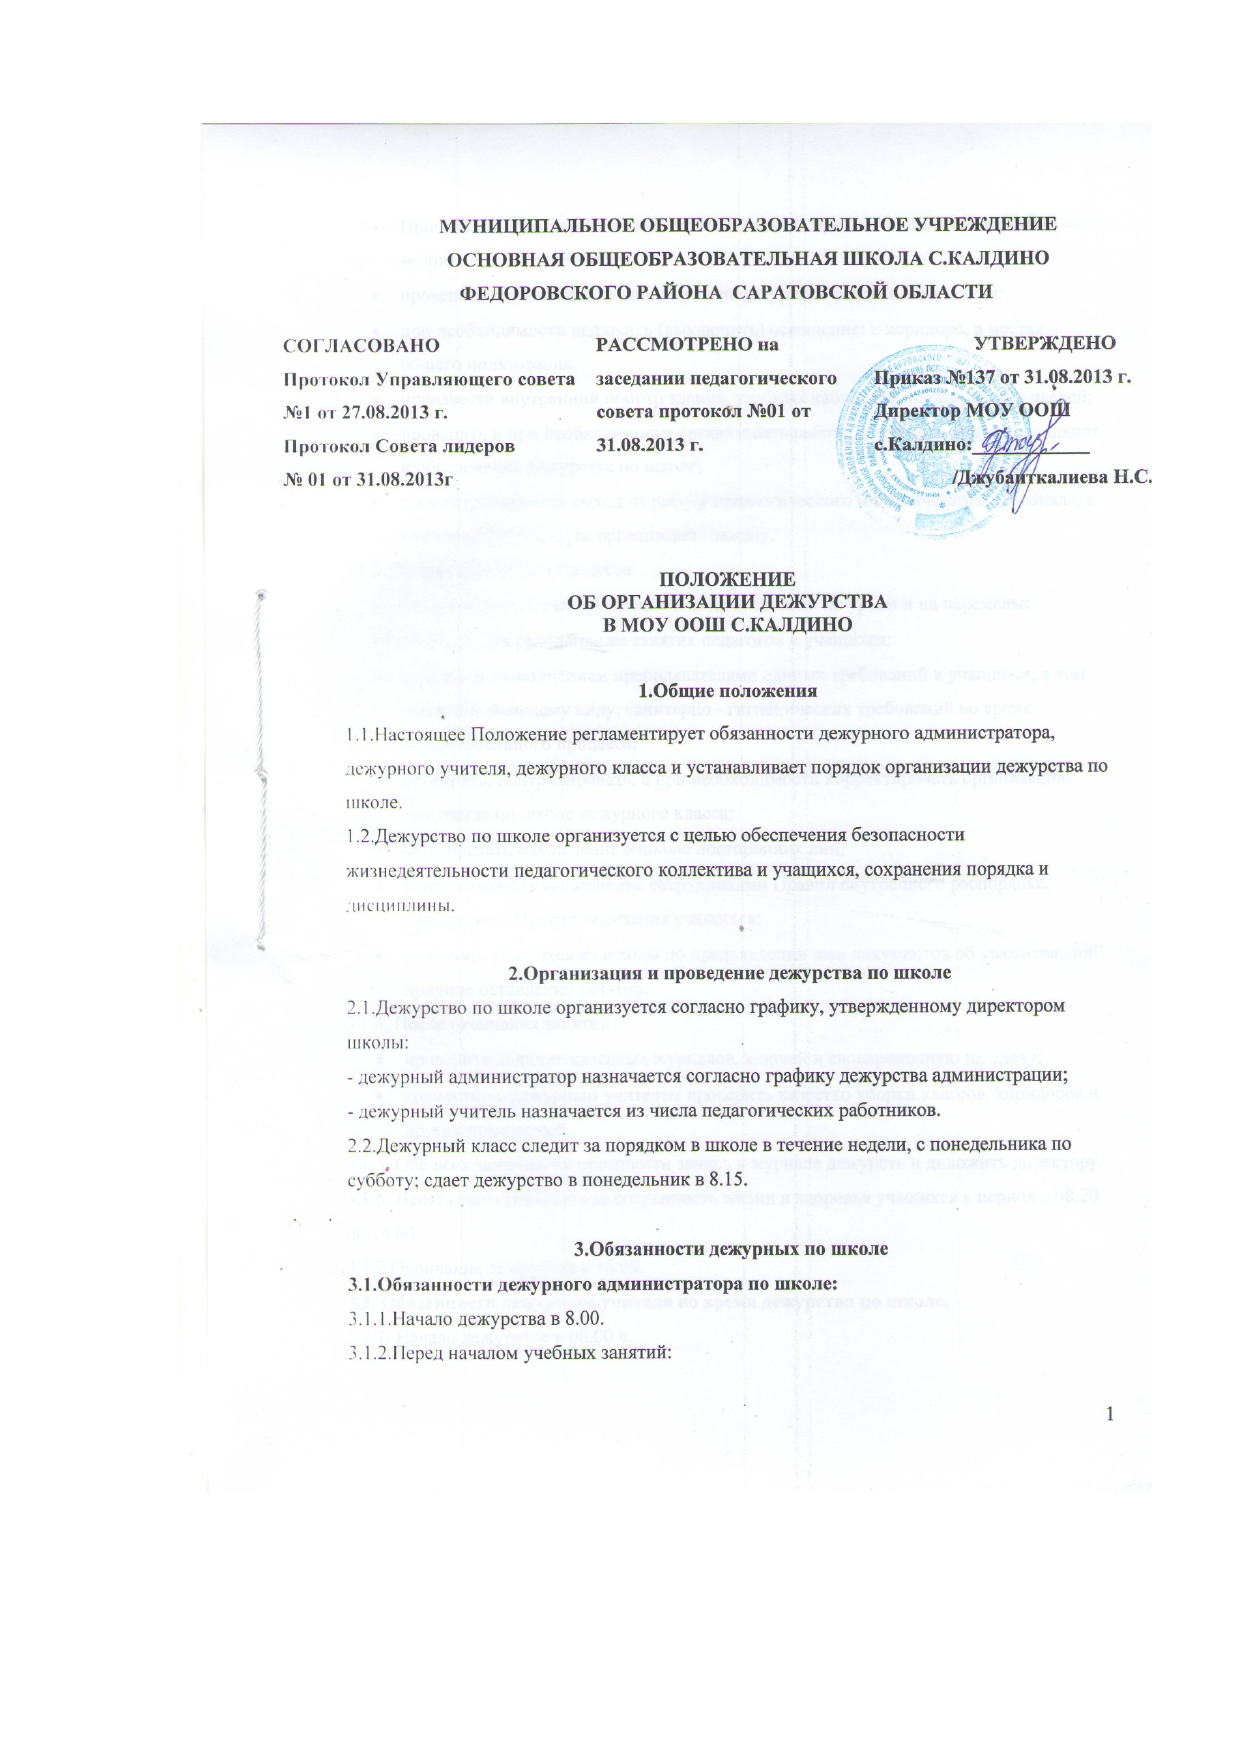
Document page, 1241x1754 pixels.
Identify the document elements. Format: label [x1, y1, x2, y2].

picture [177, 118, 1152, 1497]
